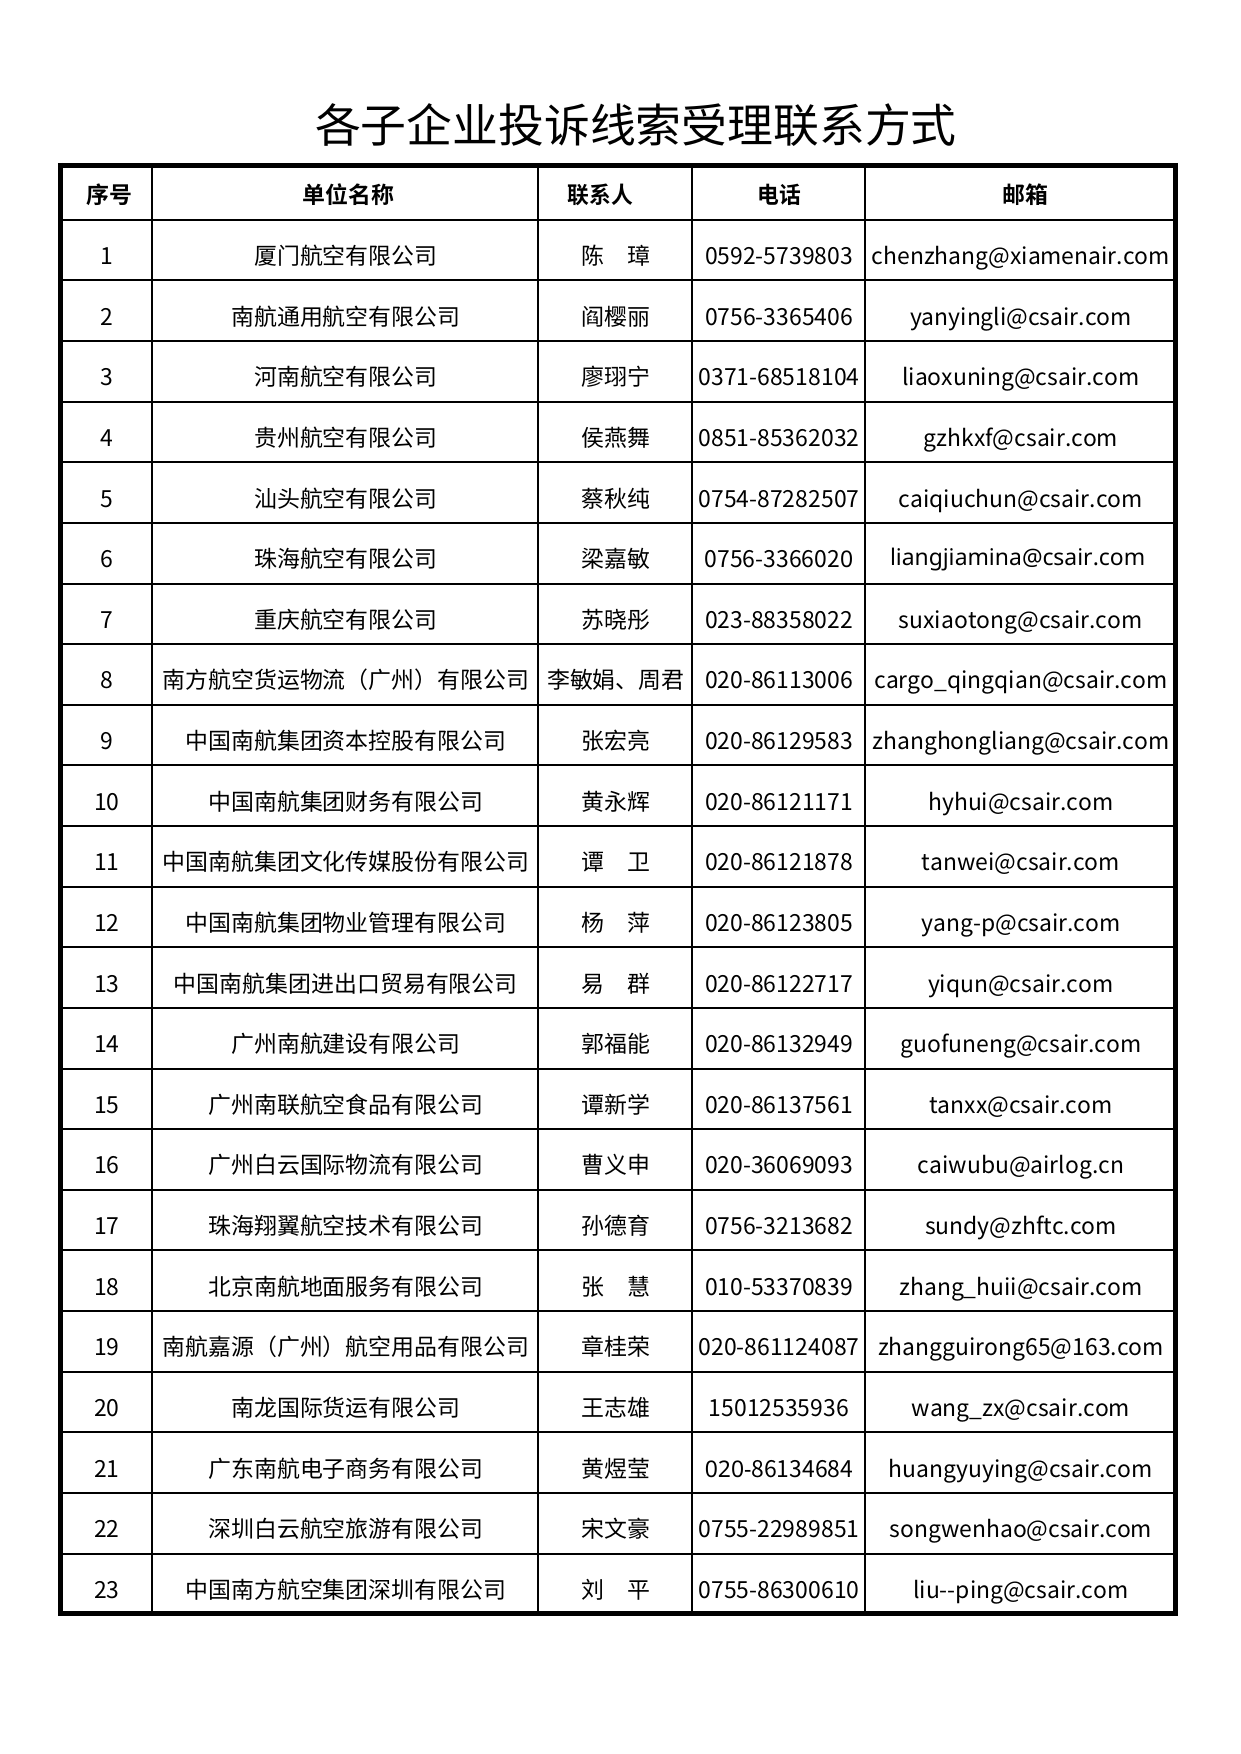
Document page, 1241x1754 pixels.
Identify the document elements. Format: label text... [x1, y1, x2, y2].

table_cell 张宏亮 [539, 706, 691, 764]
table_header 单位名称 [153, 168, 537, 219]
table_cell 020-861124087 [693, 1312, 864, 1371]
table_cell tanwei@csair.com [866, 827, 1173, 886]
table_cell 南龙国际货运有限公司 [153, 1373, 537, 1431]
table_cell huangyuying@csair.com [866, 1433, 1173, 1492]
table_cell 12 [63, 888, 151, 946]
table_cell 15012535936 [693, 1373, 864, 1431]
table_cell sundy@zhftc.com [866, 1191, 1173, 1249]
table_cell 020-86132949 [693, 1009, 864, 1067]
table_cell 020-86122717 [693, 948, 864, 1007]
table_cell 020-86123805 [693, 888, 864, 946]
table_cell guofuneng@csair.com [866, 1009, 1173, 1067]
table_cell 11 [63, 827, 151, 886]
table_cell 15 [63, 1070, 151, 1128]
table_cell 023-88358022 [693, 585, 864, 643]
table_header 序号 [63, 168, 151, 219]
table_cell 梁嘉敏 [539, 524, 691, 582]
table_cell 020-86113006 [693, 645, 864, 704]
table_header 邮箱 [866, 168, 1173, 219]
table_cell 020-86121878 [693, 827, 864, 886]
table_cell 南航嘉源（广州）航空用品有限公司 [153, 1312, 537, 1371]
table_cell songwenhao@csair.com [866, 1494, 1173, 1552]
table_cell 22 [63, 1494, 151, 1552]
table_cell 20 [63, 1373, 151, 1431]
table_cell 汕头航空有限公司 [153, 463, 537, 522]
table_cell 孙德育 [539, 1191, 691, 1249]
table_cell 5 [63, 463, 151, 522]
table_cell liu--ping@csair.com [866, 1555, 1173, 1611]
table_cell 易 群 [539, 948, 691, 1007]
table_cell 王志雄 [539, 1373, 691, 1431]
table_cell 河南航空有限公司 [153, 342, 537, 401]
table_cell 0755-22989851 [693, 1494, 864, 1552]
table_cell 廖珝宁 [539, 342, 691, 401]
table_cell 17 [63, 1191, 151, 1249]
table_cell 阎樱丽 [539, 281, 691, 340]
table_cell 广州白云国际物流有限公司 [153, 1130, 537, 1189]
table_cell 谭新学 [539, 1070, 691, 1128]
table_cell 0756-3365406 [693, 281, 864, 340]
table_cell 张 慧 [539, 1251, 691, 1310]
table_cell liangjiamina@csair.com [866, 524, 1173, 582]
table_cell wang_zx@csair.com [866, 1373, 1173, 1431]
table_header 联系人 [539, 168, 691, 219]
table_cell caiwubu@airlog.cn [866, 1130, 1173, 1189]
table_cell yanyingli@csair.com [866, 281, 1173, 340]
table_cell 章桂荣 [539, 1312, 691, 1371]
table_cell tanxx@csair.com [866, 1070, 1173, 1128]
table_cell 8 [63, 645, 151, 704]
table_cell 4 [63, 403, 151, 461]
table_cell 李敏娟、周君 [539, 645, 691, 704]
table_cell 6 [63, 524, 151, 582]
table_cell 黄永辉 [539, 766, 691, 825]
table_cell 侯燕舞 [539, 403, 691, 461]
table_cell 中国南航集团物业管理有限公司 [153, 888, 537, 946]
table_cell 广州南航建设有限公司 [153, 1009, 537, 1067]
text 各子企业投诉线索受理联系方式 [284, 77, 987, 158]
table_cell zhangguirong65@163.com [866, 1312, 1173, 1371]
table_cell 中国南航集团进出口贸易有限公司 [153, 948, 537, 1007]
table_cell caiqiuchun@csair.com [866, 463, 1173, 522]
table_cell 0592-5739803 [693, 221, 864, 279]
table_cell 宋文豪 [539, 1494, 691, 1552]
table_cell 郭福能 [539, 1009, 691, 1067]
table_cell 0371-68518104 [693, 342, 864, 401]
table_cell 21 [63, 1433, 151, 1492]
table_cell 重庆航空有限公司 [153, 585, 537, 643]
table_cell 中国南航集团财务有限公司 [153, 766, 537, 825]
table_cell 3 [63, 342, 151, 401]
table_cell yang-p@csair.com [866, 888, 1173, 946]
table_cell 19 [63, 1312, 151, 1371]
table_cell 0756-3213682 [693, 1191, 864, 1249]
table_cell 北京南航地面服务有限公司 [153, 1251, 537, 1310]
table_cell 蔡秋纯 [539, 463, 691, 522]
table_cell yiqun@csair.com [866, 948, 1173, 1007]
table_cell hyhui@csair.com [866, 766, 1173, 825]
table_cell 苏晓彤 [539, 585, 691, 643]
table_cell 020-86129583 [693, 706, 864, 764]
table_cell 珠海航空有限公司 [153, 524, 537, 582]
table_cell suxiaotong@csair.com [866, 585, 1173, 643]
table_cell 10 [63, 766, 151, 825]
table_cell 020-86134684 [693, 1433, 864, 1492]
table_cell 杨 萍 [539, 888, 691, 946]
table_cell liaoxuning@csair.com [866, 342, 1173, 401]
table_cell 1 [63, 221, 151, 279]
table_cell 厦门航空有限公司 [153, 221, 537, 279]
table_cell 黄煜莹 [539, 1433, 691, 1492]
table_cell 7 [63, 585, 151, 643]
table_cell 中国南航集团资本控股有限公司 [153, 706, 537, 764]
table_cell 020-36069093 [693, 1130, 864, 1189]
table_cell 珠海翔翼航空技术有限公司 [153, 1191, 537, 1249]
table_cell 16 [63, 1130, 151, 1189]
table_cell 陈 璋 [539, 221, 691, 279]
table_cell 18 [63, 1251, 151, 1310]
table_cell 0755-86300610 [693, 1555, 864, 1611]
table_cell 0756-3366020 [693, 524, 864, 582]
table_cell 010-53370839 [693, 1251, 864, 1310]
table_cell 曹义申 [539, 1130, 691, 1189]
table_cell 广东南航电子商务有限公司 [153, 1433, 537, 1492]
table_cell 020-86121171 [693, 766, 864, 825]
table_cell 刘 平 [539, 1555, 691, 1611]
table_cell 23 [63, 1555, 151, 1611]
table_cell 13 [63, 948, 151, 1007]
table_cell zhang_huii@csair.com [866, 1251, 1173, 1310]
table_cell 14 [63, 1009, 151, 1067]
table_cell 广州南联航空食品有限公司 [153, 1070, 537, 1128]
table_cell cargo_qingqian@csair.com [866, 645, 1173, 704]
table_cell 贵州航空有限公司 [153, 403, 537, 461]
table_cell 9 [63, 706, 151, 764]
table_cell chenzhang@xiamenair.com [866, 221, 1173, 279]
table_cell zhanghongliang@csair.com [866, 706, 1173, 764]
table_cell 2 [63, 281, 151, 340]
table_cell 中国南航集团文化传媒股份有限公司 [153, 827, 537, 886]
table_cell 谭 卫 [539, 827, 691, 886]
table_cell 0851-85362032 [693, 403, 864, 461]
table_cell 深圳白云航空旅游有限公司 [153, 1494, 537, 1552]
table_cell 南航通用航空有限公司 [153, 281, 537, 340]
table_cell 南方航空货运物流（广州）有限公司 [153, 645, 537, 704]
table_cell 020-86137561 [693, 1070, 864, 1128]
table_cell gzhkxf@csair.com [866, 403, 1173, 461]
table_cell 中国南方航空集团深圳有限公司 [153, 1555, 537, 1611]
table_cell 0754-87282507 [693, 463, 864, 522]
table_header 电话 [693, 168, 864, 219]
